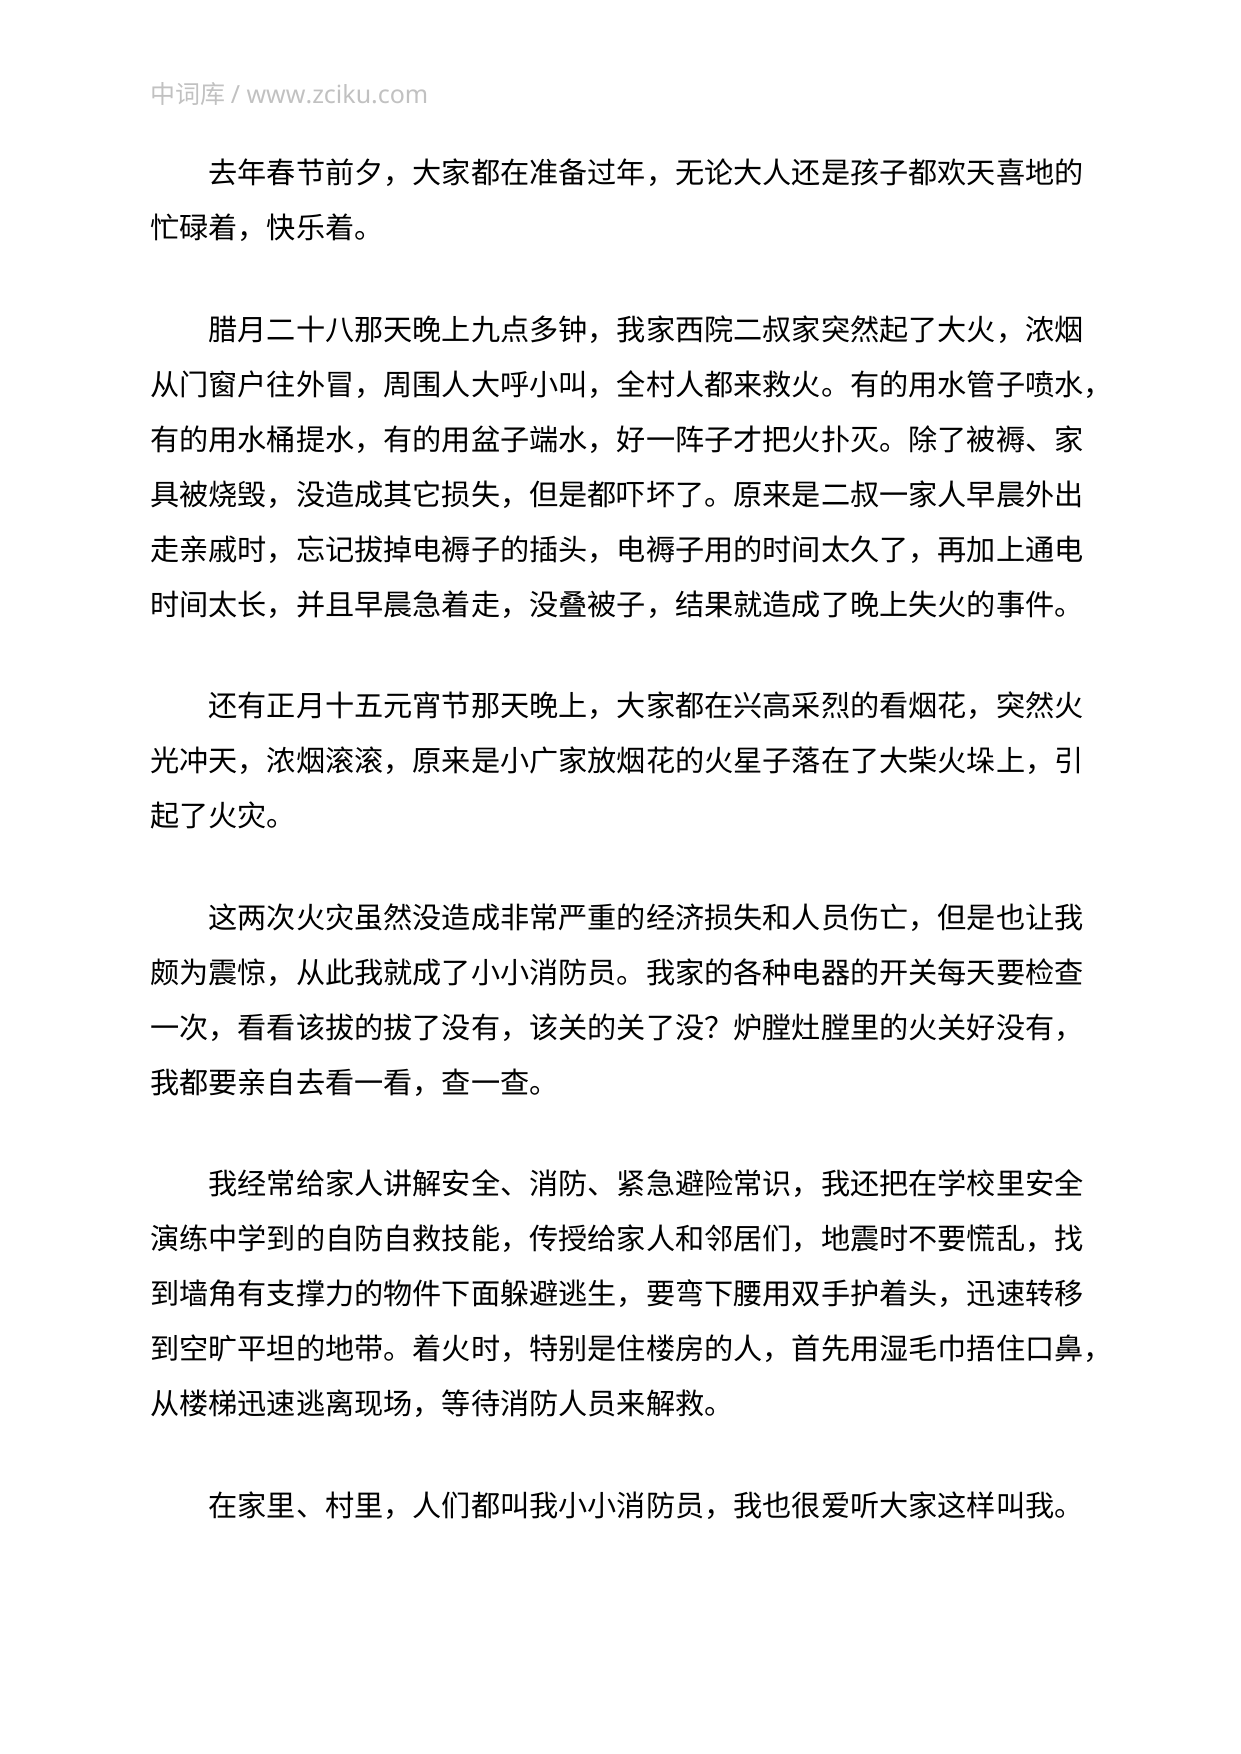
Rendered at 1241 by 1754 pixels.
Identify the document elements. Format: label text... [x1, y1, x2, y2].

text 去年春节前夕，大家都在准备过年，无论大人还是孩子都欢天喜地的忙碌着，快乐着。 [150, 150, 1090, 247]
text 还有正月十五元宵节那天晚上，大家都在兴高采烈的看烟花，突然火光冲天，浓烟滚滚，原来是小广家放烟花的火星子落在了大柴火垛上，引起了火灾。 [150, 683, 1090, 835]
text 这两次火灾虽然没造成非常严重的经济损失和人员伤亡，但是也让我颇为震惊，从此我就成了小小消防员。我家的各种电器的开关每天要检查一次，看看该拔的拔了没有，该关的关了没？炉膛灶膛里的火关好没有，我都要亲自去看一看，查一查。 [150, 894, 1090, 1101]
text 我经常给家人讲解安全、消防、紧急避险常识，我还把在学校里安全演练中学到的自防自救技能，传授给家人和邻居们，地震时不要慌乱，找到墙角有支撑力的物件下面躲避逃生，要弯下腰用双手护着头，迅速转移到空旷平坦的地带。着火时，特别是住楼房的人，首先用湿毛巾捂住口鼻，从楼梯迅速逃离现场，等待消防人员来解救。 [150, 1161, 1090, 1423]
text 腊月二十八那天晚上九点多钟，我家西院二叔家突然起了大火，浓烟从门窗户往外冒，周围人大呼小叫，全村人都来救火。有的用水管子喷水，有的用水桶提水，有的用盆子端水，好一阵子才把火扑灭。除了被褥、家具被烧毁，没造成其它损失，但是都吓坏了。原来是二叔一家人早晨外出走亲戚时，忘记拔掉电褥子的插头，电褥子用的时间太久了，再加上通电时间太长，并且早晨急着走，没叠被子，结果就造成了晚上失火的事件。 [150, 307, 1090, 623]
text 在家里、村里，人们都叫我小小消防员，我也很爱听大家这样叫我。 [150, 1482, 1090, 1524]
